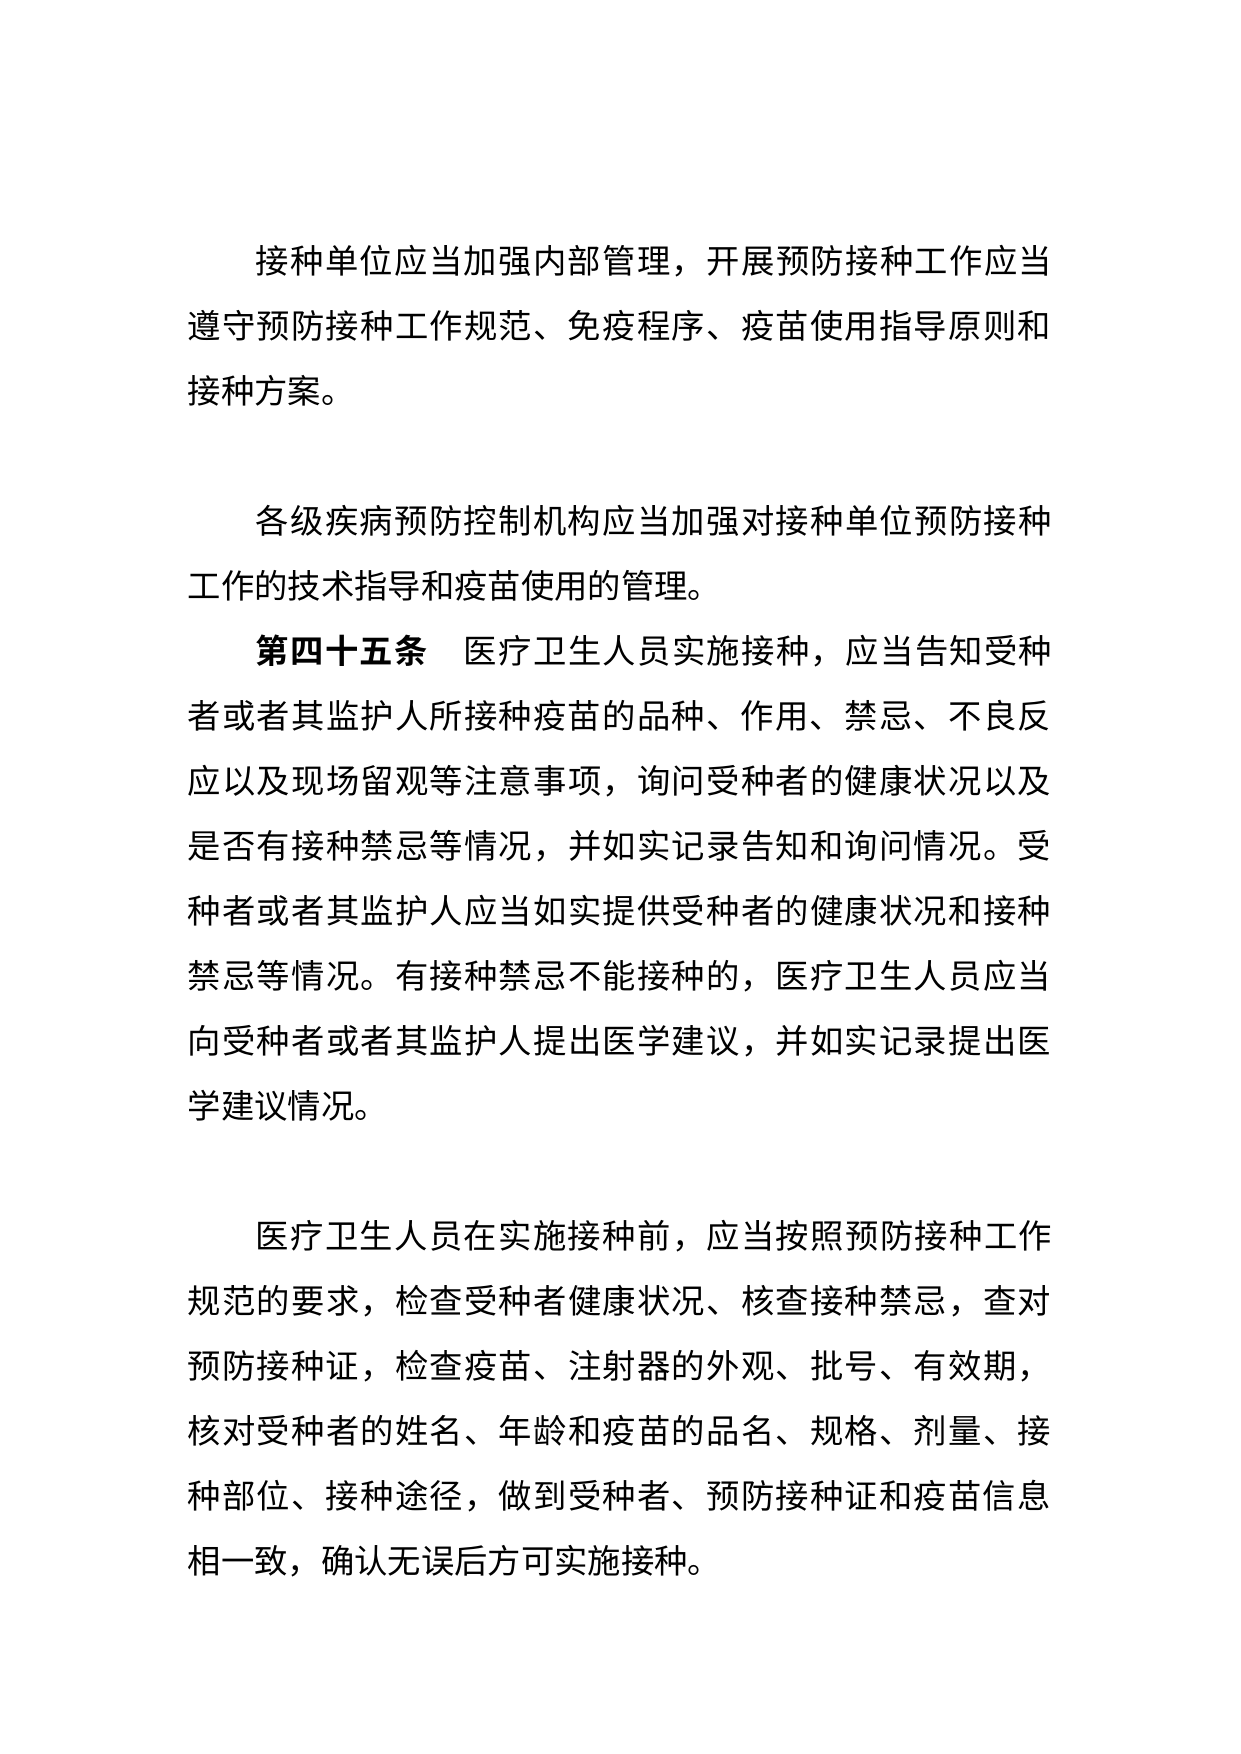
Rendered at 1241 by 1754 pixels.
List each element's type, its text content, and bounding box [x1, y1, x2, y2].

text 第四十五条 医疗卫生人员实施接种，应当告知受种者或者其监护人所接种疫苗的品种、作用、禁忌、不良反应以及现场留观等注意事项，询问受种者的健康状况以及是否有接种禁忌等情况，并如实记录告知和询问情况。受种者或者其监护人应当如实提供受种者的健康状况和接种禁忌等情况。有接种禁忌不能接种的，医疗卫生人员应当向受种者或者其监护人提出医学建议，并如实记录提出医学建议情况。 [187, 617, 1053, 1137]
text 接种单位应当加强内部管理，开展预防接种工作应当遵守预防接种工作规范、免疫程序、疫苗使用指导原则和接种方案。 [187, 227, 1053, 422]
text 各级疾病预防控制机构应当加强对接种单位预防接种工作的技术指导和疫苗使用的管理。 [187, 487, 1053, 617]
text 医疗卫生人员在实施接种前，应当按照预防接种工作规范的要求，检查受种者健康状况、核查接种禁忌，查对预防接种证，检查疫苗、注射器的外观、批号、有效期，核对受种者的姓名、年龄和疫苗的品名、规格、剂量、接种部位、接种途径，做到受种者、预防接种证和疫苗信息相一致，确认无误后方可实施接种。 [187, 1202, 1053, 1592]
